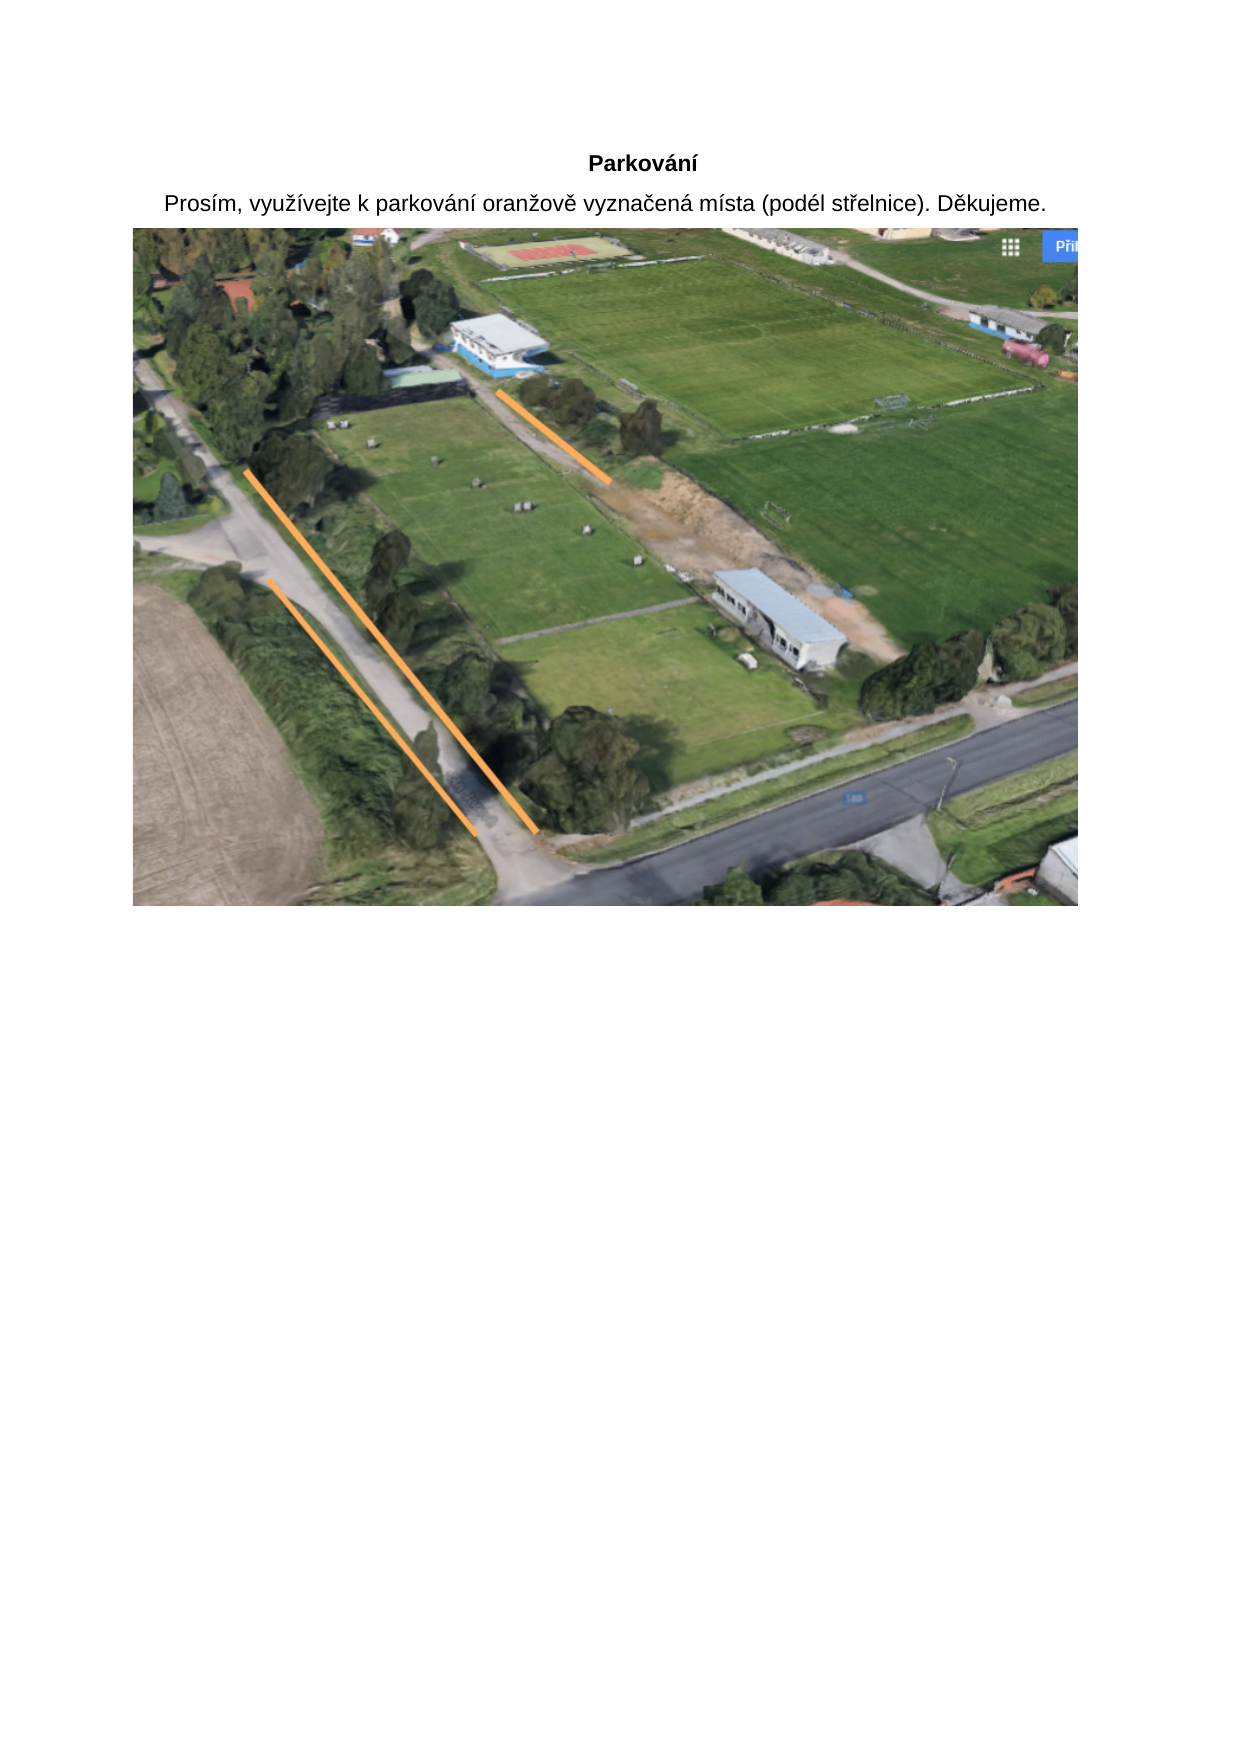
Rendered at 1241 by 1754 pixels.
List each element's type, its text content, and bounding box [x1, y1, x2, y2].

picture [132, 228, 1078, 906]
text Prosím, využívejte k parkování oranžově vyznačená místa (podél střelnice). Děkujeme. [133, 189, 1078, 216]
text Parkování [208, 150, 1078, 176]
